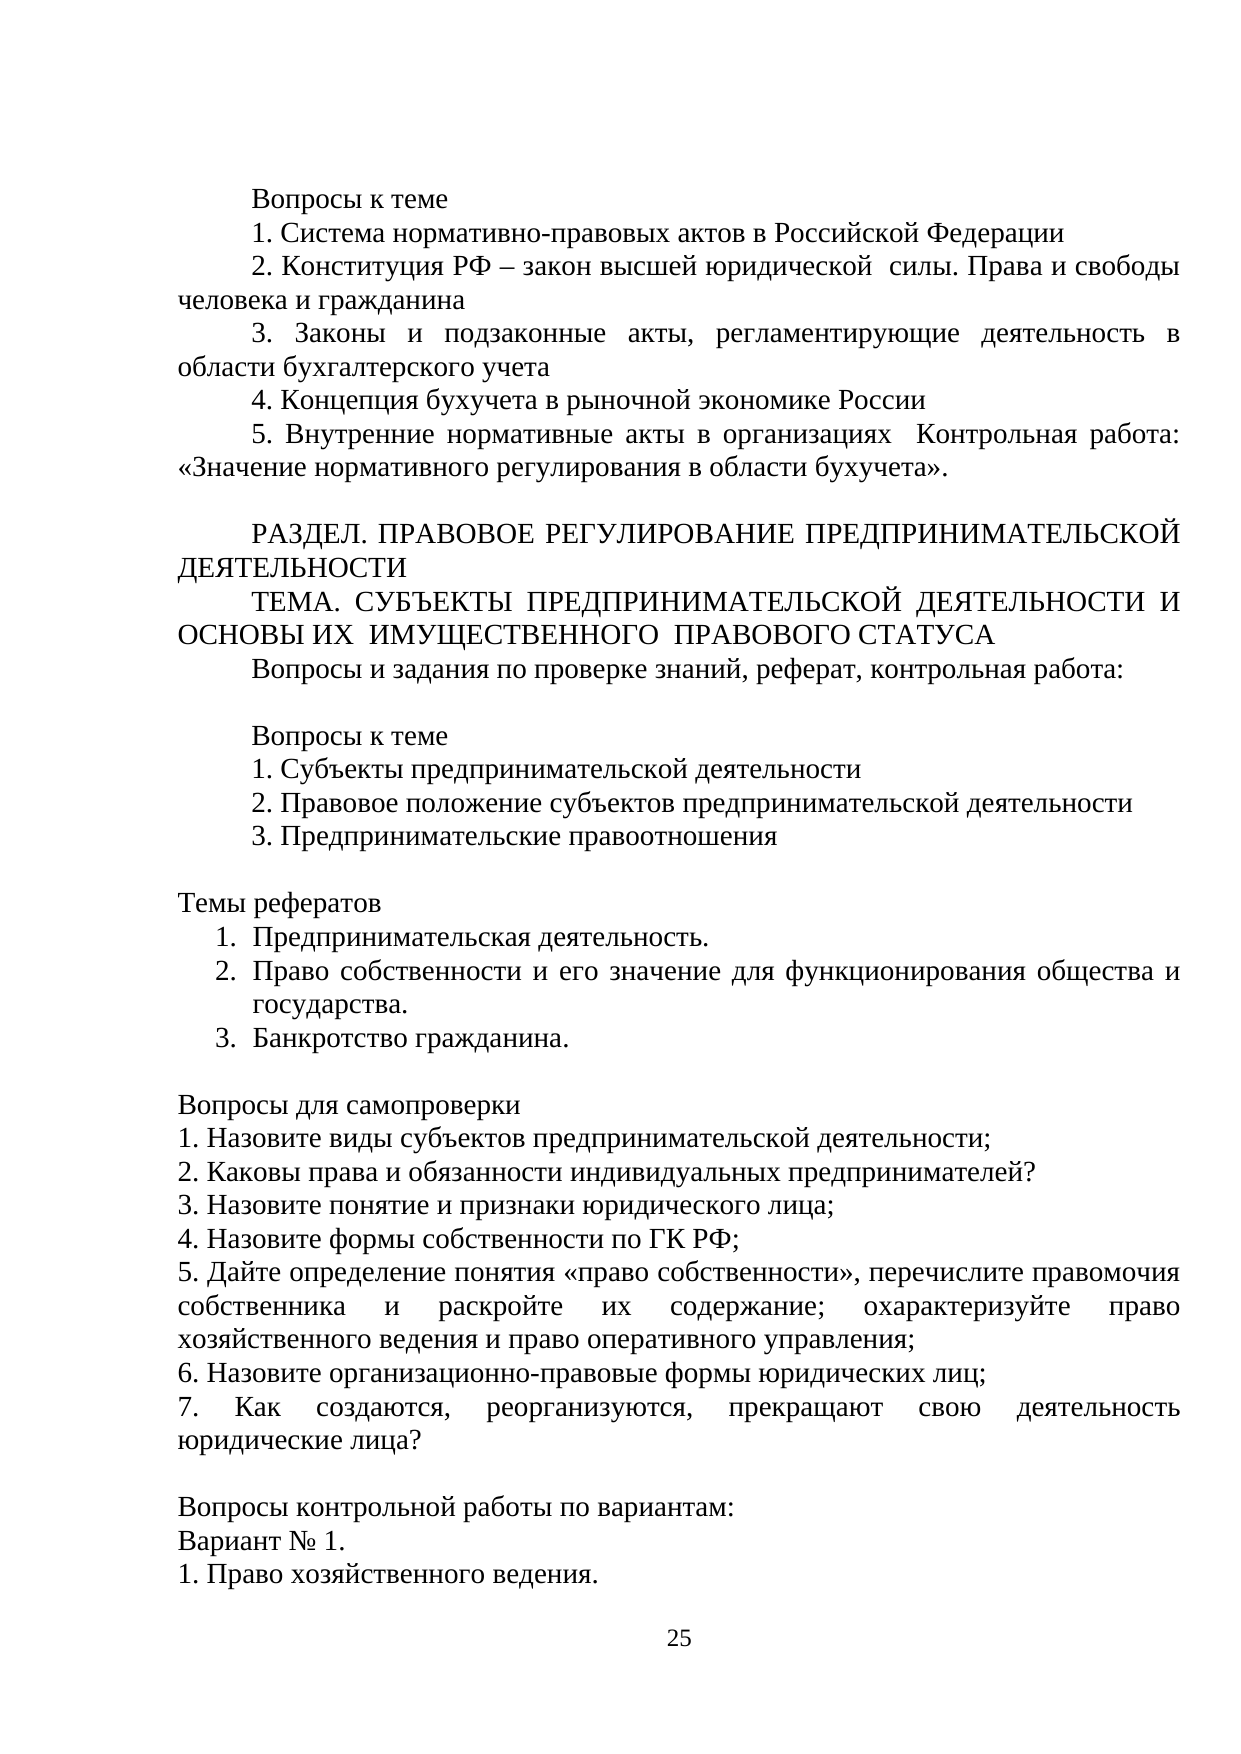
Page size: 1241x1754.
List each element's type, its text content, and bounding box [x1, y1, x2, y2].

list Право собственности и его значение для функционирования общества и государства. [215, 953, 1181, 1020]
text Темы рефератов [177, 886, 1181, 919]
text Вопросы к теме [177, 181, 1181, 215]
text 2. Каковы права и обязанности индивидуальных предпринимателей? [177, 1154, 1181, 1187]
list Предпринимательская деятельность. [215, 919, 1181, 953]
text 2. Правовое положение субъектов предпринимательской деятельности [177, 785, 1181, 818]
text Вопросы для самопроверки [177, 1087, 1181, 1120]
text 3. Законы и подзаконные акты, регламентирующие деятельность в области бухгалтерского учета [177, 315, 1181, 382]
list Банкротство гражданина. [215, 1020, 1181, 1053]
text 5. Дайте определение понятия «право собственности», перечислите правомочия собственника и раскройте их содержание; охарактеризуйте право хозяйственного ведения и право оперативного управления; [177, 1254, 1181, 1355]
text ТЕМА. СУБЪЕКТЫ ПРЕДПРИНИМАТЕЛЬСКОЙ ДЕЯТЕЛЬНОСТИ И ОСНОВЫ ИХ ИМУЩЕСТВЕННОГО ПРАВОВОГО СТАТУСА [177, 584, 1181, 651]
text 5. Внутренние нормативные акты в организациях Контрольная работа: «Значение нормативного регулирования в области бухучета». [177, 416, 1181, 483]
text Вариант № 1. [177, 1523, 1181, 1556]
text 1. Назовите виды субъектов предпринимательской деятельности; [177, 1120, 1181, 1154]
text Вопросы контрольной работы по вариантам: [177, 1489, 1181, 1523]
text 4. Назовите формы собственности по ГК РФ; [177, 1221, 1181, 1254]
text Вопросы к теме [177, 718, 1181, 751]
text 3. Назовите понятие и признаки юридического лица; [177, 1187, 1181, 1221]
text 2. Конституция РФ – закон высшей юридической силы. Права и свободы человека и гражданина [177, 248, 1181, 315]
text 7. Как создаются, реорганизуются, прекращают свою деятельность юридические лица? [177, 1389, 1181, 1456]
text 4. Концепция бухучета в рыночной экономике России [177, 382, 1181, 416]
text 1. Субъекты предпринимательской деятельности [177, 751, 1181, 785]
text РАЗДЕЛ. ПРАВОВОЕ РЕГУЛИРОВАНИЕ ПРЕДПРИНИМАТЕЛЬСКОЙ ДЕЯТЕЛЬНОСТИ [177, 517, 1181, 584]
text Вопросы и задания по проверке знаний, реферат, контрольная работа: [177, 651, 1181, 684]
text 3. Предпринимательские правоотношения [177, 818, 1181, 852]
text 6. Назовите организационно-правовые формы юридических лиц; [177, 1355, 1181, 1389]
text 1. Система нормативно-правовых актов в Российской Федерации [177, 215, 1181, 248]
text 1. Право хозяйственного ведения. [177, 1556, 1181, 1590]
